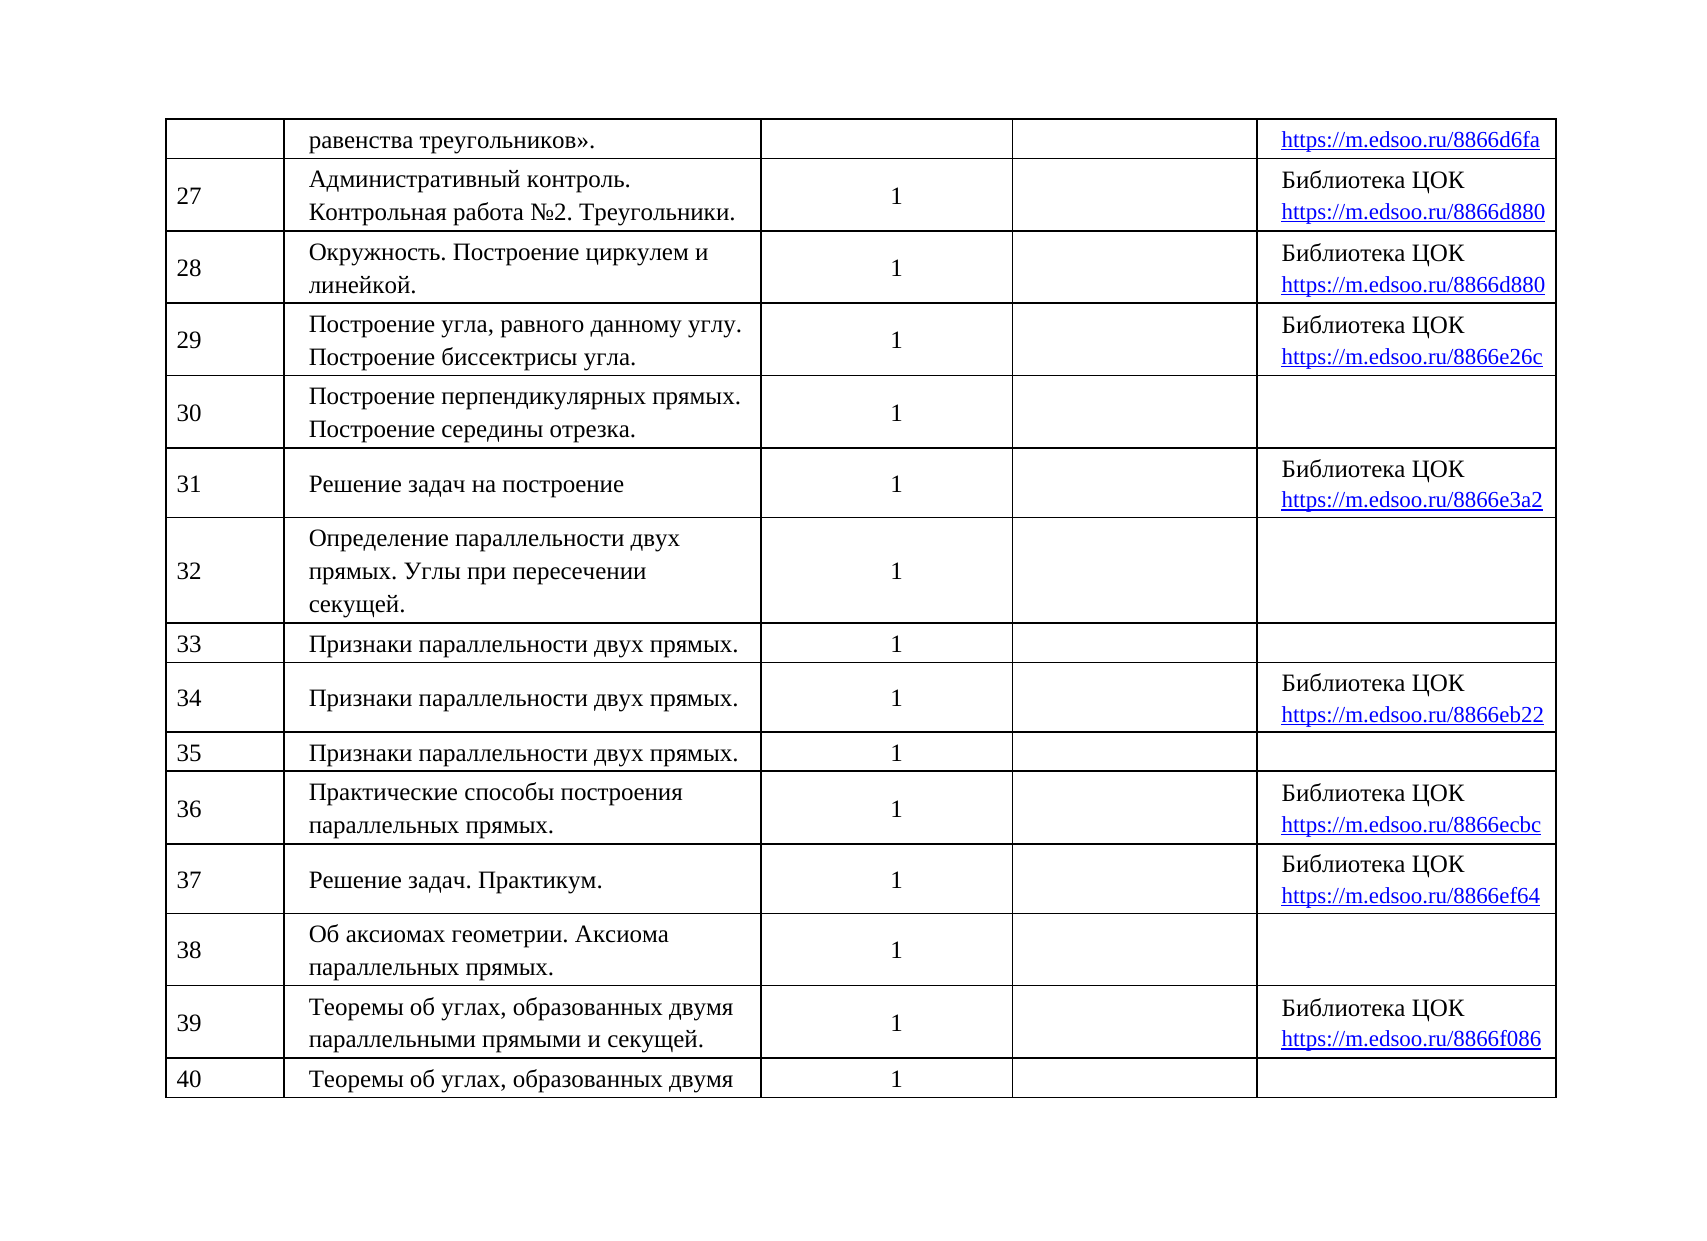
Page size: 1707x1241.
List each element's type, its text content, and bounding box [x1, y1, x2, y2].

table_cell [1013, 376, 1256, 447]
table_cell 27 [167, 159, 283, 230]
table_cell [1013, 733, 1256, 770]
table_cell 1 [762, 624, 1012, 661]
table_cell 1 [762, 376, 1012, 447]
table_cell 26 [167, 120, 283, 157]
table_cell [1013, 663, 1256, 731]
table_cell 34 [167, 663, 283, 731]
table_cell 1 [762, 733, 1012, 770]
table_cell 1 [762, 772, 1012, 843]
table_cell 29 [167, 304, 283, 375]
table_cell 1 [762, 914, 1012, 985]
table_cell 1 [762, 845, 1012, 912]
table_cell Построение угла, равного данному углу. Построение биссектрисы угла. [285, 304, 760, 375]
table_cell 33 [167, 624, 283, 661]
table_cell Библиотека ЦОК https://m.edsoo.ru/8866f086 [1258, 986, 1555, 1057]
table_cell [285, 120, 760, 157]
table_cell 31 [167, 449, 283, 517]
table_cell 28 [167, 232, 283, 302]
table_cell Решение задач на построение [285, 449, 760, 517]
table_cell [1013, 772, 1256, 843]
table_cell 39 [167, 986, 283, 1057]
table_cell Решение задач. Практикум. [285, 845, 760, 912]
table_cell [1013, 914, 1256, 985]
table_cell Определение параллельности двух прямых. Углы при пересечении секущей. [285, 518, 760, 622]
table_cell [1013, 449, 1256, 517]
table_cell 1 [762, 518, 1012, 622]
table_cell 40 [167, 1059, 283, 1097]
table_cell 1 [762, 232, 1012, 302]
table_cell [1013, 986, 1256, 1057]
table_cell [1258, 914, 1555, 985]
table_cell 35 [167, 733, 283, 770]
table_cell 30 [167, 376, 283, 447]
table_cell Признаки параллельности двух прямых. [285, 624, 760, 661]
table_cell 1 [762, 304, 1012, 375]
table_cell 1 [762, 1059, 1012, 1097]
table_cell Библиотека ЦОК https://m.edsoo.ru/8866e26c [1258, 304, 1555, 375]
table_cell [1013, 624, 1256, 661]
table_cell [1258, 120, 1555, 157]
table_cell Библиотека ЦОК https://m.edsoo.ru/8866d880 [1258, 159, 1555, 230]
table_cell Библиотека ЦОК https://m.edsoo.ru/8866ef64 [1258, 845, 1555, 912]
table_cell 38 [167, 914, 283, 985]
table_cell 32 [167, 518, 283, 622]
table_cell 37 [167, 845, 283, 912]
table_cell Административный контроль. Контрольная работа №2. Треугольники. [285, 159, 760, 230]
table_cell Библиотека ЦОК https://m.edsoo.ru/8866d880 [1258, 232, 1555, 302]
table_cell [1258, 376, 1555, 447]
table_cell 36 [167, 772, 283, 843]
table_cell [1258, 518, 1555, 622]
table_cell 1 [762, 120, 1012, 157]
table_cell Библиотека ЦОК https://m.edsoo.ru/8866ecbc [1258, 772, 1555, 843]
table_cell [285, 986, 760, 1057]
table_cell Библиотека ЦОК https://m.edsoo.ru/8866eb22 [1258, 663, 1555, 731]
table_cell Окружность. Построение циркулем и линейкой. [285, 232, 760, 302]
table_cell 1 [762, 663, 1012, 731]
table_cell [1013, 845, 1256, 912]
table_cell Построение перпендикулярных прямых. Построение середины отрезка. [285, 376, 760, 447]
table_cell [1013, 518, 1256, 622]
table_cell Библиотека ЦОК https://m.edsoo.ru/8866e3a2 [1258, 449, 1555, 517]
table_cell Признаки параллельности двух прямых. [285, 733, 760, 770]
table_cell 1 [762, 986, 1012, 1057]
table_cell 1 [762, 449, 1012, 517]
table_cell Практические способы построения параллельных прямых. [285, 772, 760, 843]
table_cell [1013, 120, 1256, 157]
table_cell 1 [762, 159, 1012, 230]
table_cell [1258, 624, 1555, 661]
table_cell [1013, 1059, 1256, 1097]
table_cell [1013, 159, 1256, 230]
table_cell [1013, 232, 1256, 302]
table_cell [1258, 733, 1555, 770]
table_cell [285, 1059, 760, 1097]
table_cell Об аксиомах геометрии. Аксиома параллельных прямых. [285, 914, 760, 985]
table_cell Признаки параллельности двух прямых. [285, 663, 760, 731]
table_cell [1013, 304, 1256, 375]
table_cell [1258, 1059, 1555, 1097]
